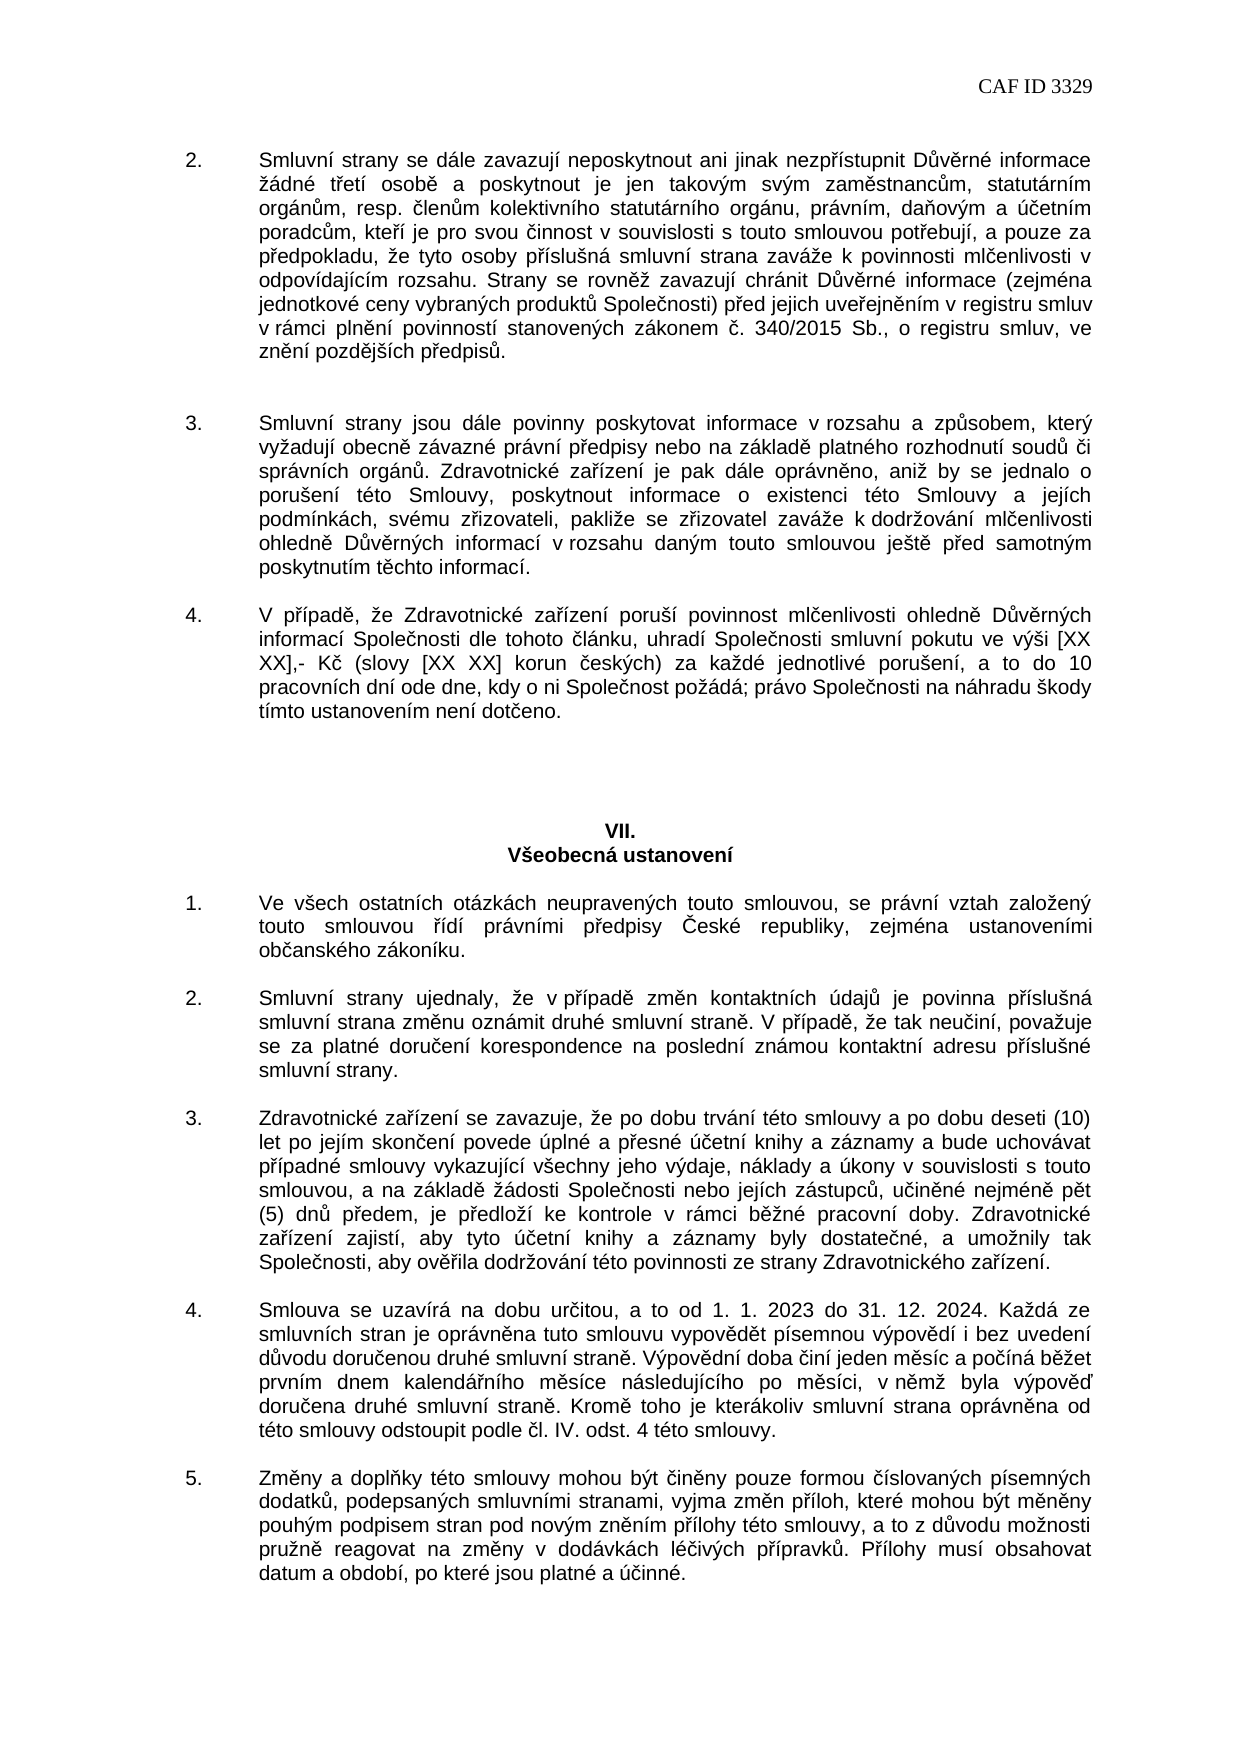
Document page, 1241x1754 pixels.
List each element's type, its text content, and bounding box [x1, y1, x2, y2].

list Smluvní strany ujednaly, že v případě změn kontaktních údajů je povinna příslušná smluvní strana změnu oznámit druhé smluvní straně. V případě, že tak neučiní, považuje se za platné doručení korespondence na poslední známou kontaktní adresu příslušné smluvní strany. [185, 986, 1093, 1082]
list Smluvní strany se dále zavazují neposkytnout ani jinak nezpřístupnit Důvěrné informace žádné třetí osobě a poskytnout je jen takovým svým zaměstnancům, statutárním orgánům, resp. členům kolektivního statutárního orgánu, právním, daňovým a účetním poradcům, kteří je pro svou činnost v souvislosti s touto smlouvou potřebují, a pouze za předpokladu, že tyto osoby příslušná smluvní strana zaváže k povinnosti mlčenlivosti v odpovídajícím rozsahu. Strany se rovněž zavazují chránit Důvěrné informace (zejména jednotkové ceny vybraných produktů Společnosti) před jejich uveřejněním v registru smluv v rámci plnění povinností stanovených zákonem č. 340/2015 Sb., o registru smluv, ve znění pozdějších předpisů. [185, 148, 1093, 363]
text Všeobecná ustanovení [148, 842, 1093, 866]
list V případě, že Zdravotnické zařízení poruší povinnost mlčenlivosti ohledně Důvěrných informací Společnosti dle tohoto článku, uhradí Společnosti smluvní pokutu ve výši [XX XX],- Kč (slovy [XX XX] korun českých) za každé jednotlivé porušení, a to do 10 pracovních dní ode dne, kdy o ni Společnost požádá; právo Společnosti na náhradu škody tímto ustanovením není dotčeno. [185, 603, 1093, 723]
list Změny a doplňky této smlouvy mohou být činěny pouze formou číslovaných písemných dodatků, podepsaných smluvními stranami, vyjma změn příloh, které mohou být měněny pouhým podpisem stran pod novým zněním přílohy této smlouvy, a to z důvodu možnosti pružně reagovat na změny v dodávkách léčivých přípravků. Přílohy musí obsahovat datum a období, po které jsou platné a účinné. [185, 1465, 1093, 1585]
list Smluvní strany jsou dále povinny poskytovat informace v rozsahu a způsobem, který vyžadují obecně závazné právní předpisy nebo na základě platného rozhodnutí soudů či správních orgánů. Zdravotnické zařízení je pak dále oprávněno, aniž by se jednalo o porušení této Smlouvy, poskytnout informace o existenci této Smlouvy a jejích podmínkách, svému zřizovateli, pakliže se zřizovatel zaváže k dodržování mlčenlivosti ohledně Důvěrných informací v rozsahu daným touto smlouvou ještě před samotným poskytnutím těchto informací. [185, 411, 1093, 579]
list Smlouva se uzavírá na dobu určitou, a to od 1. 1. 2023 do 31. 12. 2024. Každá ze smluvních stran je oprávněna tuto smlouvu vypovědět písemnou výpovědí i bez uvedení důvodu doručenou druhé smluvní straně. Výpovědní doba činí jeden měsíc a počíná běžet prvním dnem kalendářního měsíce následujícího po měsíci, v němž byla výpověď doručena druhé smluvní straně. Kromě toho je kterákoliv smluvní strana oprávněna od této smlouvy odstoupit podle čl. IV. odst. 4 této smlouvy. [185, 1298, 1093, 1441]
text VII. [148, 818, 1093, 842]
list Ve všech ostatních otázkách neupravených touto smlouvou, se právní vztah založený touto smlouvou řídí právními předpisy České republiky, zejména ustanoveními občanského zákoníku. [185, 890, 1093, 962]
list Zdravotnické zařízení se zavazuje, že po dobu trvání této smlouvy a po dobu deseti (10) let po jejím skončení povede úplné a přesné účetní knihy a záznamy a bude uchovávat případné smlouvy vykazující všechny jeho výdaje, náklady a úkony v souvislosti s touto smlouvou, a na základě žádosti Společnosti nebo jejích zástupců, učiněné nejméně pět (5) dnů předem, je předloží ke kontrole v rámci běžné pracovní doby. Zdravotnické zařízení zajistí, aby tyto účetní knihy a záznamy byly dostatečné, a umožnily tak Společnosti, aby ověřila dodržování této povinnosti ze strany Zdravotnického zařízení. [185, 1106, 1093, 1274]
